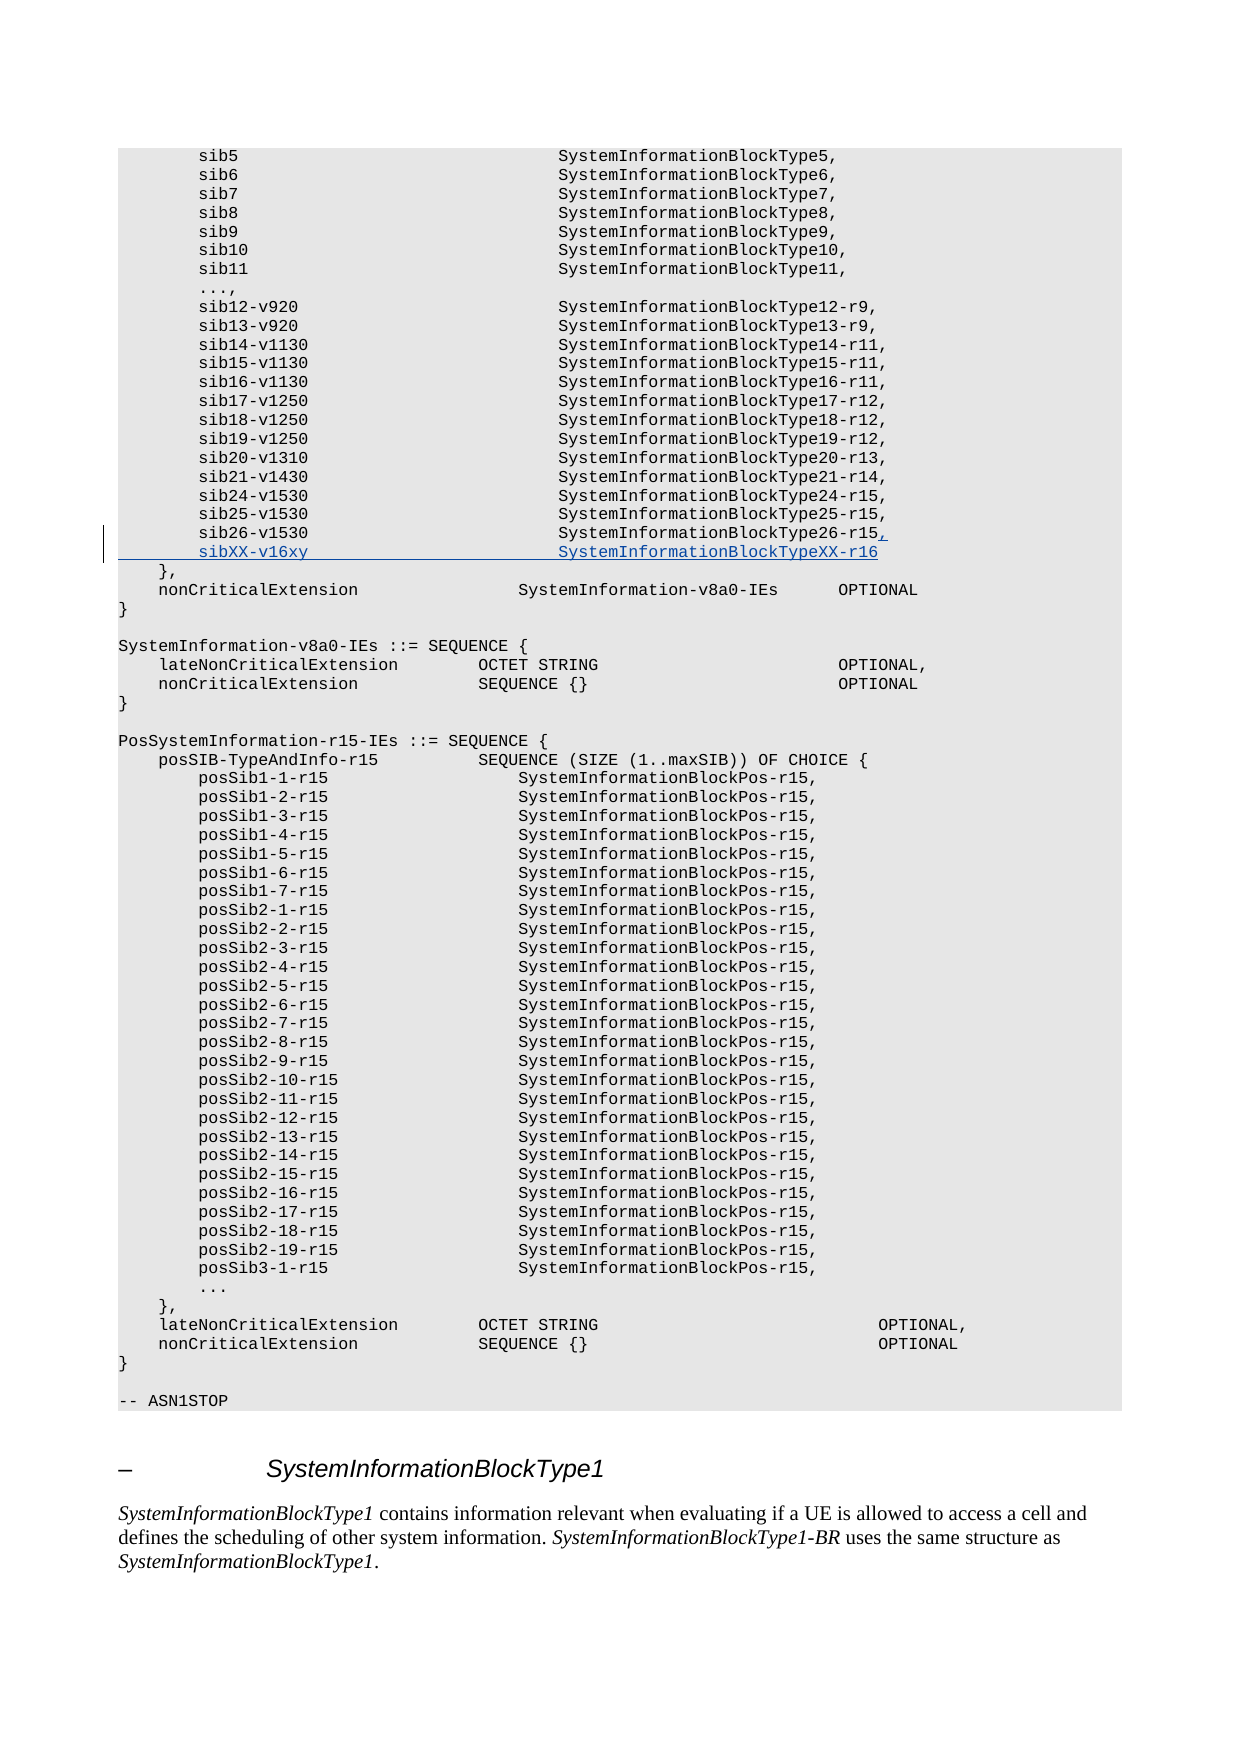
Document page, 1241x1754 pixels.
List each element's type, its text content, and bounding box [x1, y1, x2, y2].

text posSib1-1-r15 SystemInformationBlockPos-r15, [118, 770, 1122, 789]
text sib10 SystemInformationBlockType10, [118, 242, 1122, 261]
text posSib1-6-r15 SystemInformationBlockPos-r15, [118, 864, 1122, 883]
text posSib2-16-r15 SystemInformationBlockPos-r15, [118, 1185, 1122, 1203]
text posSib2-14-r15 SystemInformationBlockPos-r15, [118, 1147, 1122, 1166]
text posSib2-5-r15 SystemInformationBlockPos-r15, [118, 977, 1122, 996]
text sib13-v920 SystemInformationBlockType13-r9, [118, 317, 1122, 336]
text sib18-v1250 SystemInformationBlockType18-r12, [118, 412, 1122, 431]
text sib11 SystemInformationBlockType11, [118, 261, 1122, 280]
text SystemInformation-v8a0-IEs ::= SEQUENCE { [118, 638, 1122, 657]
text sib12-v920 SystemInformationBlockType12-r9, [118, 298, 1122, 317]
text sib19-v1250 SystemInformationBlockType19-r12, [118, 431, 1122, 449]
text sib17-v1250 SystemInformationBlockType17-r12, [118, 393, 1122, 412]
text sib6 SystemInformationBlockType6, [118, 167, 1122, 185]
text sib8 SystemInformationBlockType8, [118, 204, 1122, 223]
text sib7 SystemInformationBlockType7, [118, 185, 1122, 204]
text sib24-v1530 SystemInformationBlockType24-r15, [118, 487, 1122, 506]
text }, [118, 562, 1122, 581]
text posSib2-17-r15 SystemInformationBlockPos-r15, [118, 1203, 1122, 1222]
text -- ASN1STOP [118, 1392, 1122, 1411]
text nonCriticalExtension SEQUENCE {} OPTIONAL [118, 1336, 1122, 1354]
text posSib2-10-r15 SystemInformationBlockPos-r15, [118, 1072, 1122, 1090]
text posSIB-TypeAndInfo-r15 SEQUENCE (SIZE (1..maxSIB)) OF CHOICE { [118, 751, 1122, 770]
text posSib1-2-r15 SystemInformationBlockPos-r15, [118, 789, 1122, 808]
text nonCriticalExtension SystemInformation-v8a0-IEs OPTIONAL [118, 581, 1122, 600]
text posSib2-12-r15 SystemInformationBlockPos-r15, [118, 1109, 1122, 1128]
text ..., [118, 280, 1122, 298]
text posSib2-1-r15 SystemInformationBlockPos-r15, [118, 902, 1122, 921]
text posSib3-1-r15 SystemInformationBlockPos-r15, [118, 1260, 1122, 1279]
text sib26-v1530 SystemInformationBlockType26-r15 [118, 525, 1122, 544]
text posSib2-7-r15 SystemInformationBlockPos-r15, [118, 1015, 1122, 1034]
text posSib2-15-r15 SystemInformationBlockPos-r15, [118, 1166, 1122, 1185]
text } [118, 600, 1122, 619]
text ... [118, 1279, 1122, 1298]
text posSib2-3-r15 SystemInformationBlockPos-r15, [118, 939, 1122, 958]
text } [118, 1354, 1122, 1373]
text posSib1-3-r15 SystemInformationBlockPos-r15, [118, 808, 1122, 826]
subtitle – SystemInformationBlockType1 [118, 1454, 1122, 1482]
text sib14-v1130 SystemInformationBlockType14-r11, [118, 336, 1122, 355]
text posSib2-19-r15 SystemInformationBlockPos-r15, [118, 1241, 1122, 1260]
text PosSystemInformation-r15-IEs ::= SEQUENCE { [118, 732, 1122, 751]
text sib25-v1530 SystemInformationBlockType25-r15, [118, 506, 1122, 525]
text posSib2-8-r15 SystemInformationBlockPos-r15, [118, 1034, 1122, 1053]
text posSib1-5-r15 SystemInformationBlockPos-r15, [118, 845, 1122, 864]
text sib20-v1310 SystemInformationBlockType20-r13, [118, 449, 1122, 468]
text posSib2-6-r15 SystemInformationBlockPos-r15, [118, 996, 1122, 1015]
text posSib2-4-r15 SystemInformationBlockPos-r15, [118, 958, 1122, 977]
text sib15-v1130 SystemInformationBlockType15-r11, [118, 355, 1122, 374]
text sib9 SystemInformationBlockType9, [118, 223, 1122, 242]
text posSib2-11-r15 SystemInformationBlockPos-r15, [118, 1090, 1122, 1109]
text posSib2-9-r15 SystemInformationBlockPos-r15, [118, 1053, 1122, 1072]
text posSib1-7-r15 SystemInformationBlockPos-r15, [118, 883, 1122, 902]
text lateNonCriticalExtension OCTET STRING OPTIONAL, [118, 657, 1122, 676]
text posSib2-13-r15 SystemInformationBlockPos-r15, [118, 1128, 1122, 1147]
text posSib2-18-r15 SystemInformationBlockPos-r15, [118, 1222, 1122, 1241]
text SystemInformationBlockType1 contains information relevant when evaluating if a UE is allowed to access a cell and defines the scheduling of other system information. SystemInformationBlockType1-BR uses the same structure as SystemInformationBlockType1. [118, 1501, 1122, 1573]
text sib16-v1130 SystemInformationBlockType16-r11, [118, 374, 1122, 393]
text lateNonCriticalExtension OCTET STRING OPTIONAL, [118, 1317, 1122, 1336]
text posSib1-4-r15 SystemInformationBlockPos-r15, [118, 826, 1122, 845]
text posSib2-2-r15 SystemInformationBlockPos-r15, [118, 921, 1122, 939]
text } [118, 694, 1122, 713]
text }, [118, 1298, 1122, 1317]
text sib5 SystemInformationBlockType5, [118, 148, 1122, 167]
text nonCriticalExtension SEQUENCE {} OPTIONAL [118, 676, 1122, 694]
text sib21-v1430 SystemInformationBlockType21-r14, [118, 468, 1122, 487]
